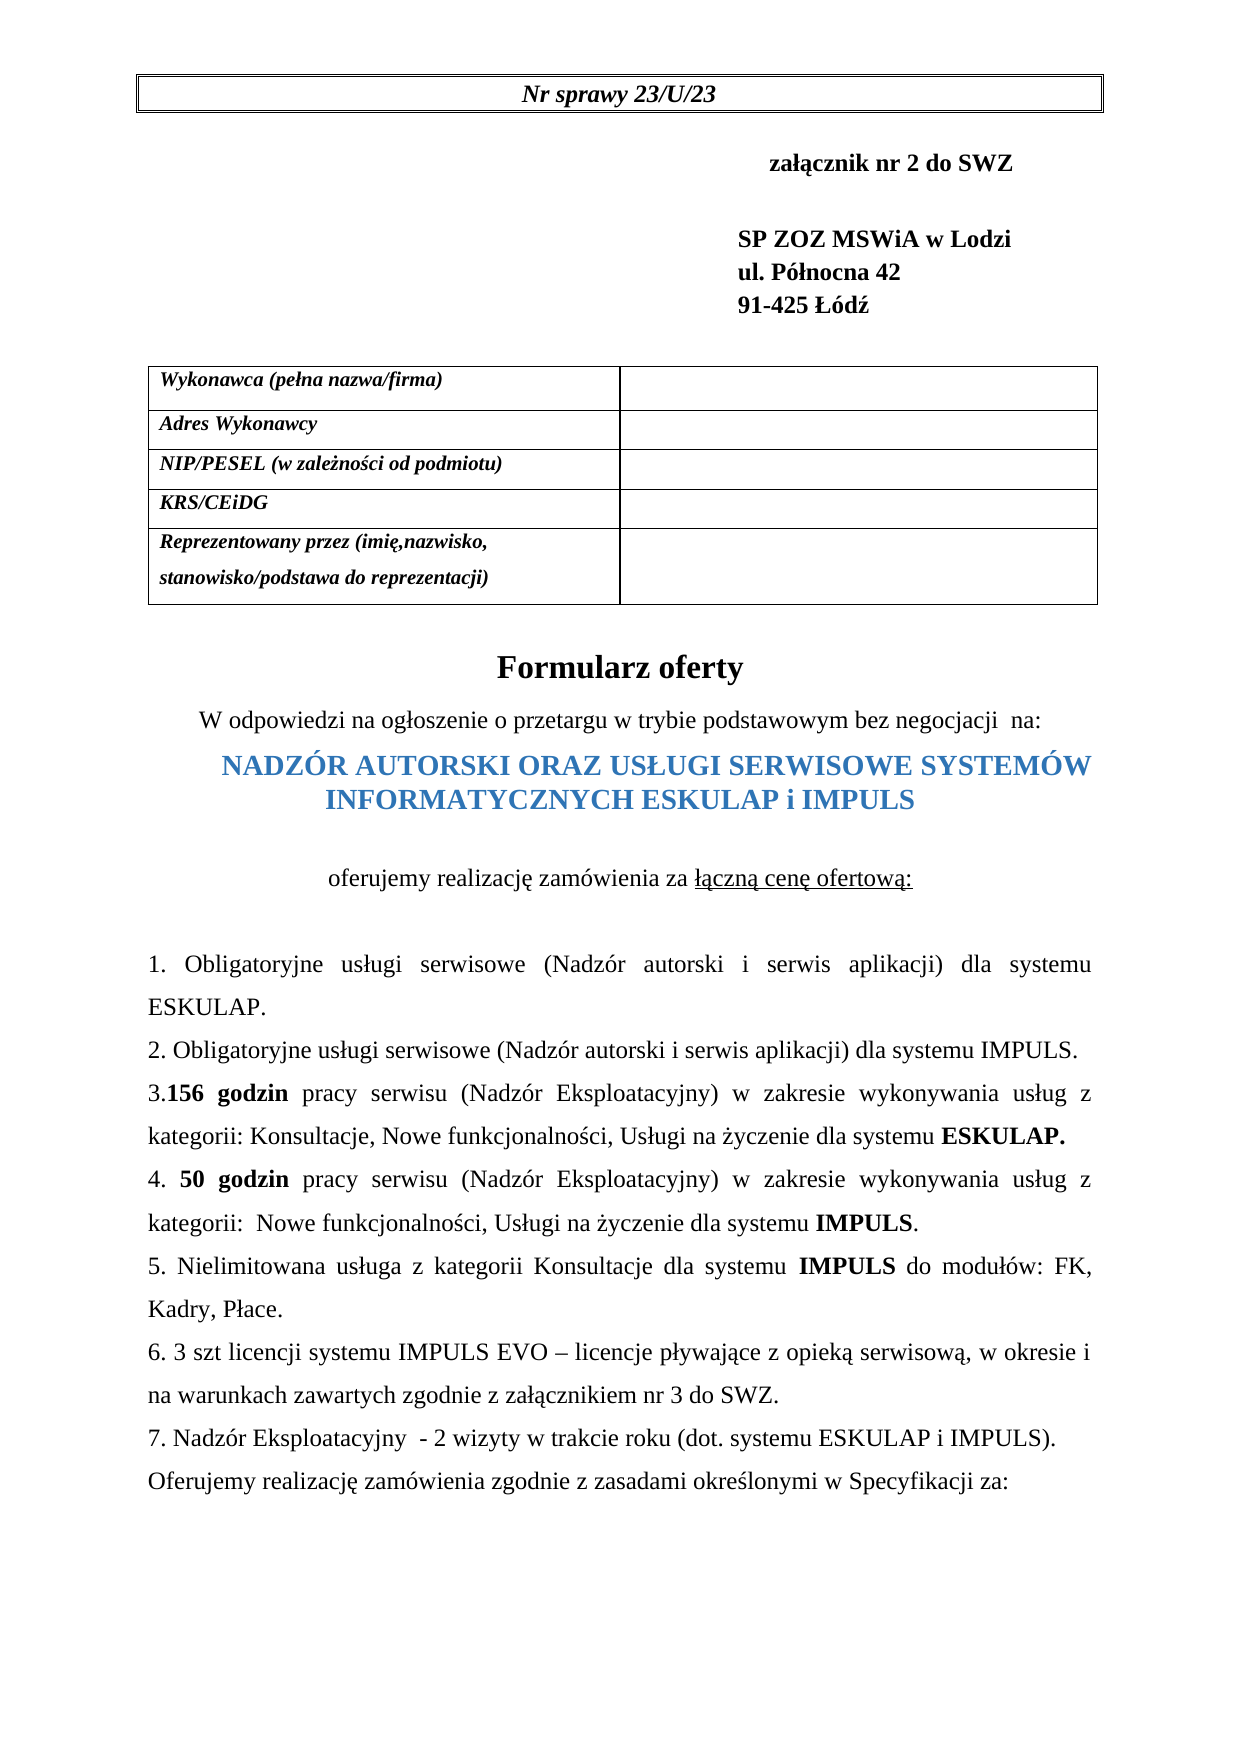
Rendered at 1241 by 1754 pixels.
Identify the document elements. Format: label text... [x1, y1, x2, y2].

text ul. Północna 42 [664, 257, 1093, 286]
table_header Wykonawca (pełna nazwa/firma) [149, 367, 619, 410]
text W odpowiedzi na ogłoszenie o przetargu w trybie podstawowym bez negocjacji na: [148, 705, 1093, 734]
table_cell [621, 450, 1097, 489]
text 4. 50 godzin pracy serwisu (Nadzór Eksploatacyjny) w zakresie wykonywania usług z kategorii: Nowe funkcjonalności, Usługi na życzenie dla systemu IMPULS. [148, 1164, 1093, 1236]
text Formularz oferty [148, 648, 1093, 686]
table_cell [621, 411, 1097, 449]
table_cell KRS/CEiDG [149, 490, 619, 528]
text NADZÓR AUTORSKI ORAZ USŁUGI SERWISOWE SYSTEMÓW INFORMATYCZNYCH ESKULAP i IMPULS [148, 748, 1093, 815]
table_cell NIP/PESEL (w zależności od podmiotu) [149, 450, 619, 489]
text 5. Nielimitowana usługa z kategorii Konsultacje dla systemu IMPULS do modułów: FK, Kadry, Płace. [148, 1251, 1093, 1323]
text 91-425 Łódź [664, 290, 1093, 318]
text oferujemy realizację zamówienia za łączną cenę ofertową: [148, 863, 1093, 891]
text 7. Nadzór Eksploatacyjny - 2 wizyty w trakcie roku (dot. systemu ESKULAP i IMPULS). [148, 1423, 1093, 1452]
table_cell Adres Wykonawcy [149, 411, 619, 449]
text 1. Obligatoryjne usługi serwisowe (Nadzór autorski i serwis aplikacji) dla systemu ESKULAP. [148, 949, 1093, 1021]
table_header [621, 367, 1097, 410]
text SP ZOZ MSWiA w Lodzi [738, 224, 1093, 252]
text załącznik nr 2 do SWZ [148, 148, 1013, 176]
table_cell Reprezentowany przez (imię,nazwisko, stanowisko/podstawa do reprezentacji) [149, 529, 619, 603]
table_cell [621, 529, 1097, 603]
table_cell [621, 490, 1097, 528]
text 2. Obligatoryjne usługi serwisowe (Nadzór autorski i serwis aplikacji) dla systemu IMPULS. [148, 1035, 1093, 1064]
text 6. 3 szt licencji systemu IMPULS EVO – licencje pływające z opieką serwisową, w okresie i na warunkach zawartych zgodnie z załącznikiem nr 3 do SWZ. [148, 1337, 1093, 1409]
text Oferujemy realizację zamówienia zgodnie z zasadami określonymi w Specyfikacji za: [148, 1466, 1093, 1495]
text 3.156 godzin pracy serwisu (Nadzór Eksploatacyjny) w zakresie wykonywania usług z kategorii: Konsultacje, Nowe funkcjonalności, Usługi na życzenie dla systemu ESKULAP. [148, 1078, 1093, 1150]
